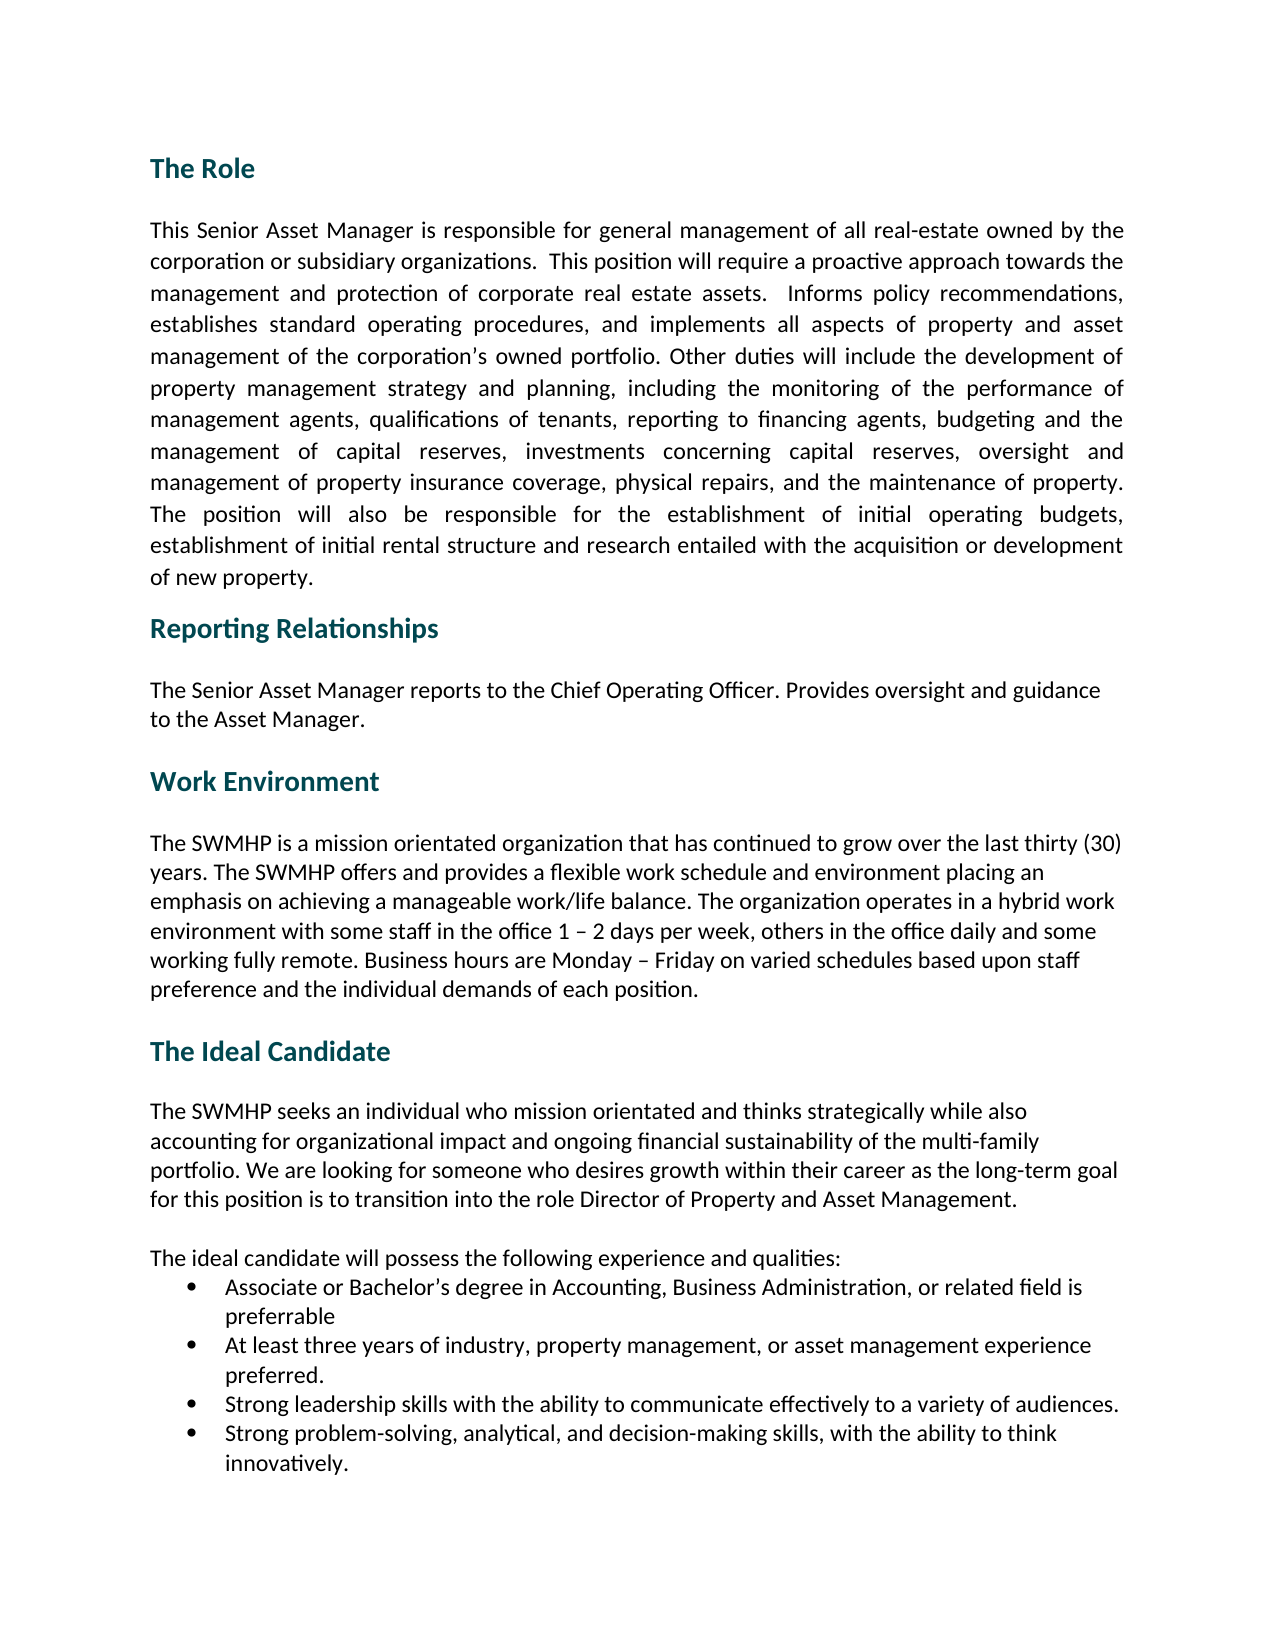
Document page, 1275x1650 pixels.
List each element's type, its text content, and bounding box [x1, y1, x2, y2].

text Work Environment [150, 763, 1125, 799]
list Associate or Bachelor’s degree in Accounting, Business Administration, or related field is preferrable [187, 1272, 1125, 1331]
text The SWMHP is a mission orientated organization that has continued to grow over the last thirty (30) years. The SWMHP offers and provides a flexible work schedule and environment placing an emphasis on achieving a manageable work/life balance. The organization operates in a hybrid work environment with some staff in the office 1 – 2 days per week, others in the office daily and some working fully remote. Business hours are Monday – Friday on varied schedules based upon staff preference and the individual demands of each position. [150, 828, 1125, 1003]
list At least three years of industry, property management, or asset management experience preferred. [187, 1331, 1125, 1389]
text The Ideal Candidate [150, 1033, 1125, 1068]
text The SWMHP seeks an individual who mission orientated and thinks strategically while also accounting for organizational impact and ongoing financial sustainability of the multi-family portfolio. We are looking for someone who desires growth within their career as the long-term goal for this position is to transition into the role Director of Property and Asset Management. [150, 1096, 1125, 1213]
text This Senior Asset Manager is responsible for general management of all real-estate owned by the corporation or subsidiary organizations. This position will require a proactive approach towards the management and protection of corporate real estate assets. Informs policy recommendations, establishes standard operating procedures, and implements all aspects of property and asset management of the corporation’s owned portfolio. Other duties will include the development of property management strategy and planning, including the monitoring of the performance of management agents, qualifications of tenants, reporting to financing agents, budgeting and the management of capital reserves, investments concerning capital reserves, oversight and management of property insurance coverage, physical repairs, and the maintenance of property. The position will also be responsible for the establishment of initial operating budgets, establishment of initial rental structure and research entailed with the acquisition or development of new property. [150, 215, 1125, 591]
list Strong problem-solving, analytical, and decision-making skills, with the ability to think innovatively. [187, 1418, 1125, 1477]
text The Senior Asset Manager reports to the Chief Operating Officer. Provides oversight and guidance to the Asset Manager. [150, 675, 1125, 734]
text Reporting Relationships [150, 610, 1125, 646]
list Strong leadership skills with the ability to communicate effectively to a variety of audiences. [187, 1389, 1125, 1418]
text The Role [150, 150, 1125, 186]
text The ideal candidate will possess the following experience and qualities: [150, 1243, 1125, 1272]
